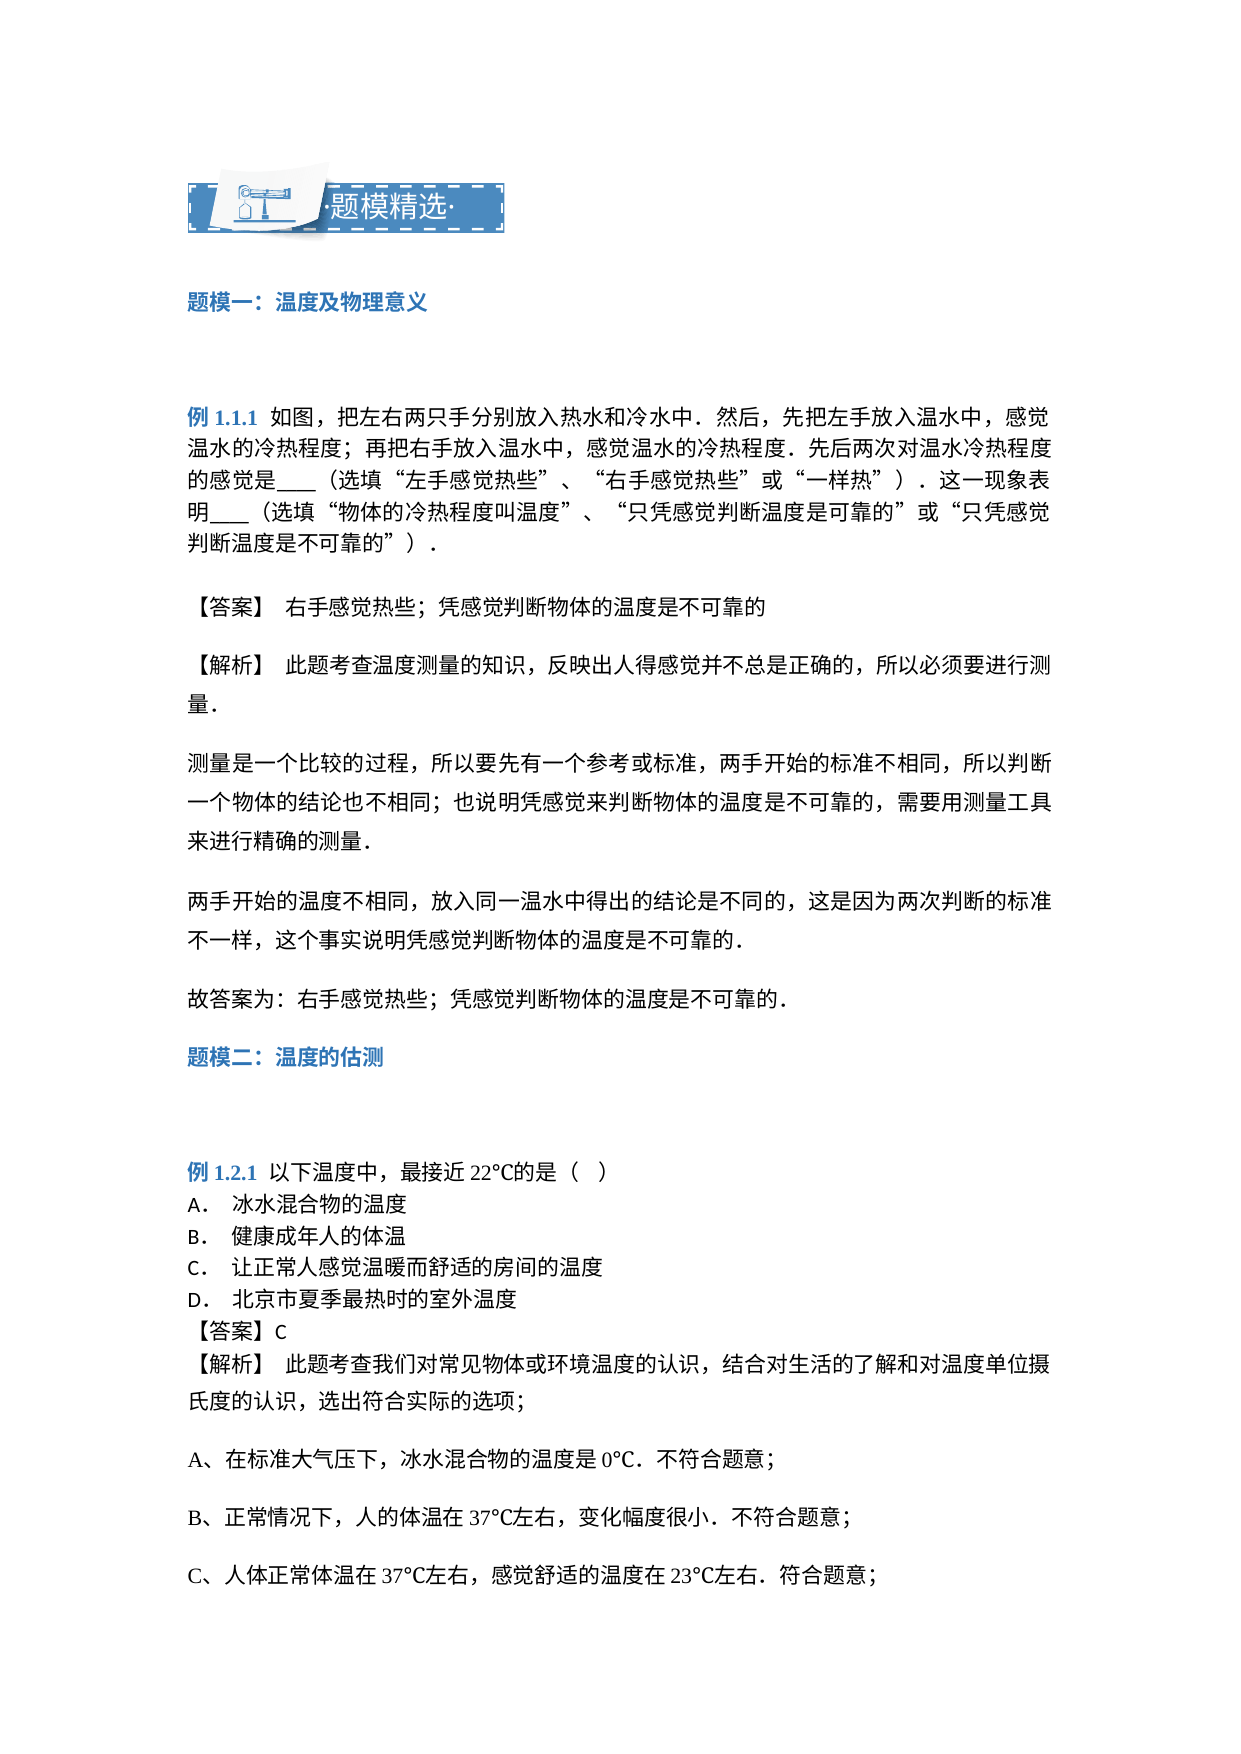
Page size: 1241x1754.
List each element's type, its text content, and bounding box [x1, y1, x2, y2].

text D． 北京市夏季最热时的室外温度 [187, 1282, 1053, 1314]
text A、在标准大气压下，冰水混合物的温度是0℃．不符合题意； [187, 1441, 1053, 1474]
text B． 健康成年人的体温 [187, 1219, 1053, 1250]
text C、人体正常体温在37℃左右，感觉舒适的温度在23℃左右．符合题意； [187, 1557, 1053, 1590]
text 两手开始的温度不相同，放入同一温水中得出的结论是不同的，这是因为两次判断的标准不一样，这个事实说明凭感觉判断物体的温度是不可靠的． [187, 883, 1053, 955]
text 【答案】C [187, 1314, 1053, 1346]
text A． 冰水混合物的温度 [187, 1187, 1053, 1219]
text 【答案】 右手感觉热些；凭感觉判断物体的温度是不可靠的 [187, 589, 1053, 622]
text 【解析】 此题考查温度测量的知识，反映出人得感觉并不总是正确的，所以必须要进行测量． [187, 647, 1053, 719]
text 【解析】 此题考查我们对常见物体或环境温度的认识，结合对生活的了解和对温度单位摄氏度的认识，选出符合实际的选项； [187, 1346, 1053, 1416]
text B、正常情况下，人的体温在37℃左右，变化幅度很小．不符合题意； [187, 1499, 1053, 1532]
text 题模一：温度及物理意义 [187, 284, 1053, 317]
text 故答案为：右手感觉热些；凭感觉判断物体的温度是不可靠的． [187, 982, 1053, 1014]
text 例1.2.1 以下温度中，最接近22℃的是（ ） [187, 1155, 1053, 1187]
text C． 让正常人感觉温暖而舒适的房间的温度 [187, 1250, 1053, 1282]
text 例1.1.1 如图，把左右两只手分别放入热水和冷水中．然后，先把左手放入温水中，感觉温水的冷热程度；再把右手放入温水中，感觉温水的冷热程度．先后两次对温水冷热程度的感觉是____（选填“左手感觉热些”、“右手感觉热些”或“一样热”）．这一现象表明____（选填“物体的冷热程度叫温度”、“只凭感觉判断温度是可靠的”或“只凭感觉判断温度是不可靠的”）． [187, 399, 1053, 558]
text 测量是一个比较的过程，所以要先有一个参考或标准，两手开始的标准不相同，所以判断一个物体的结论也不相同；也说明凭感觉来判断物体的温度是不可靠的，需要用测量工具来进行精确的测量． [187, 746, 1053, 856]
text 题模二：温度的估测 [187, 1040, 1053, 1072]
